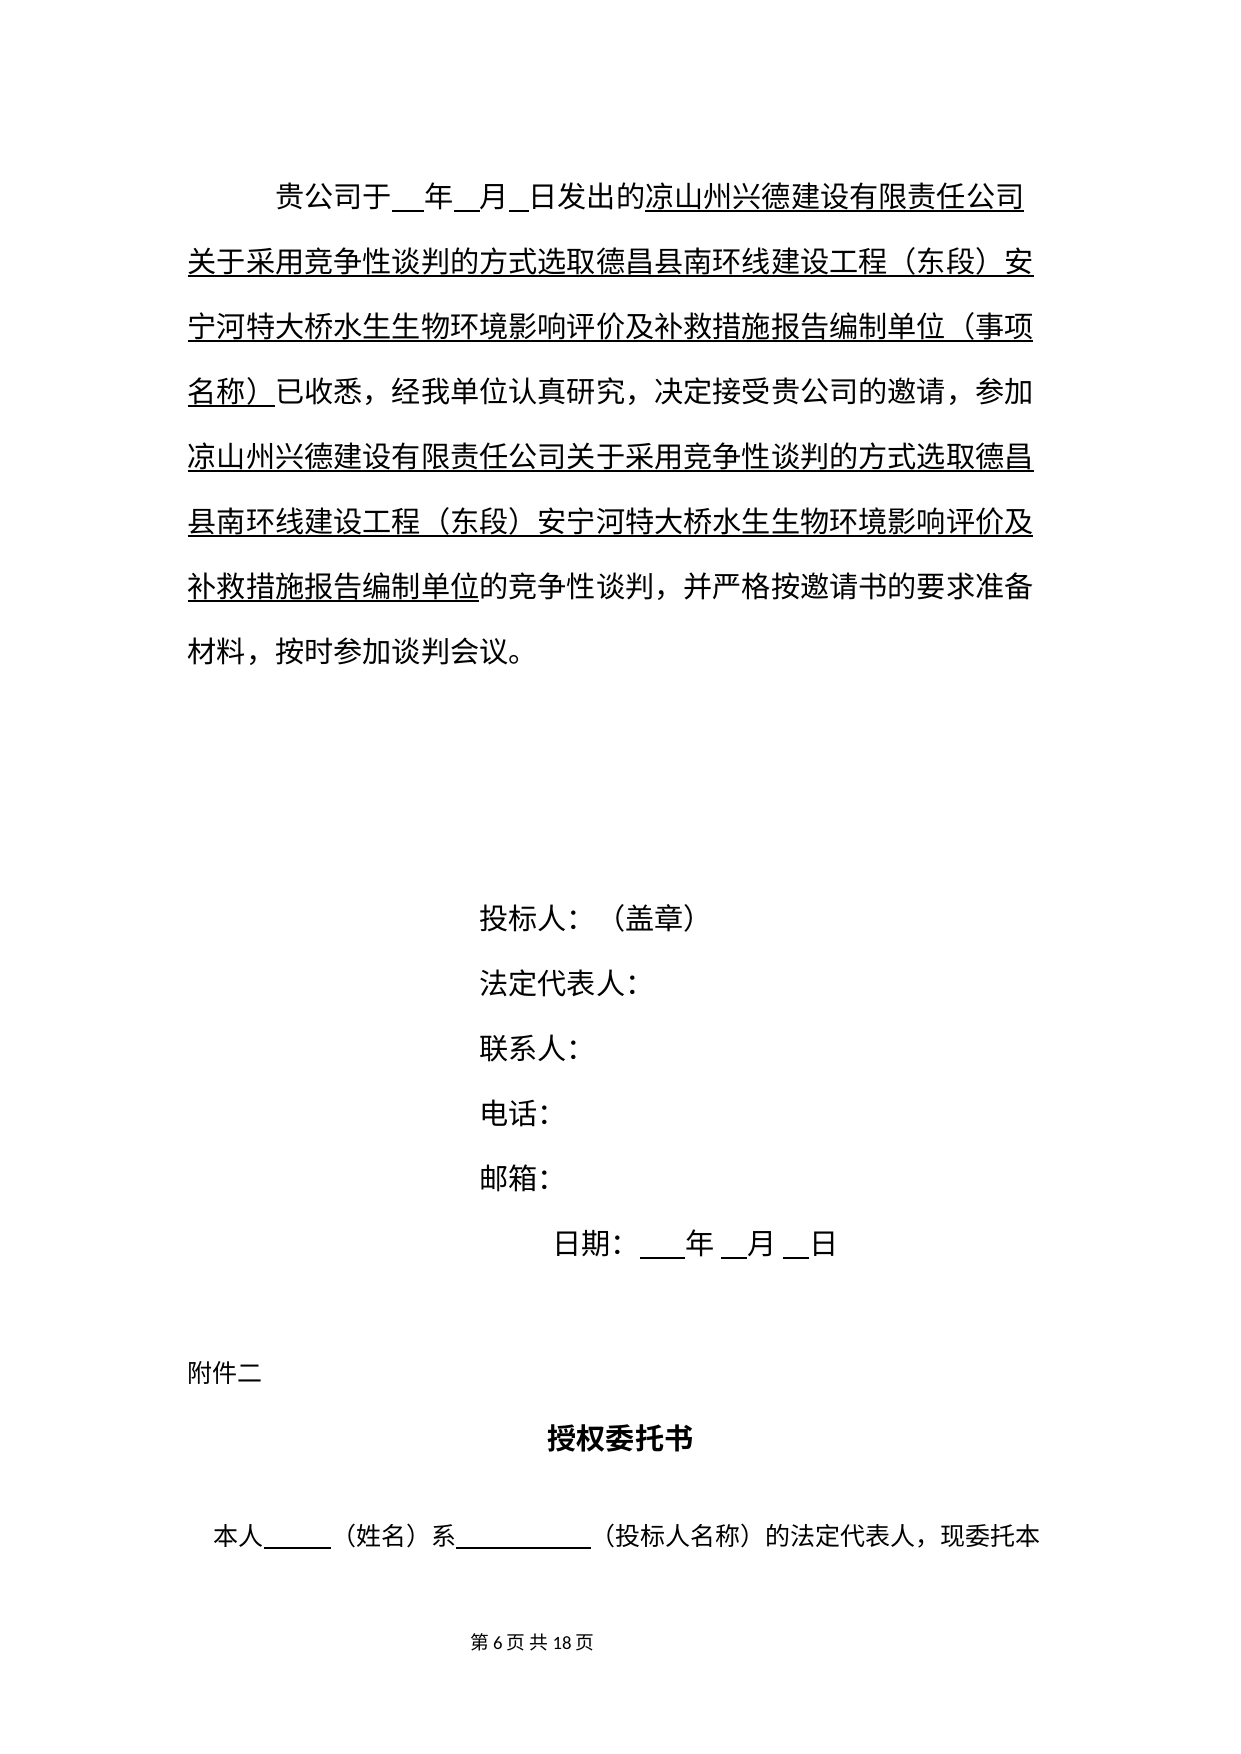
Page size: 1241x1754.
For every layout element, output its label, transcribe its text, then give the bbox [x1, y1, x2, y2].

text 授权委托书 [187, 1404, 1053, 1469]
text 法定代表人： [187, 949, 1053, 1014]
text 联系人： [187, 1014, 1053, 1079]
text 投标人：（盖章） [187, 884, 1053, 949]
text 贵公司于 年 月 日发出的凉山州兴德建设有限责任公司关于采用竞争性谈判的方式选取德昌县南环线建设工程（东段）安宁河特大桥水生生物环境影响评价及补救措施报告编制单位（事项名称）已收悉，经我单位认真研究，决定接受贵公司的邀请，参加凉山州兴德建设有限责任公司关于采用竞争性谈判的方式选取德昌县南环线建设工程（东段）安宁河特大桥水生生物环境影响评价及补救措施报告编制单位的竞争性谈判，并严格按邀请书的要求准备材料，按时参加谈判会议。 [187, 162, 1053, 682]
text 日期： 年 月 日 [187, 1209, 1053, 1274]
text 附件二 [187, 1339, 1053, 1404]
text 电话： [187, 1079, 1053, 1144]
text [187, 1502, 1053, 1567]
text 邮箱： [187, 1144, 1053, 1209]
